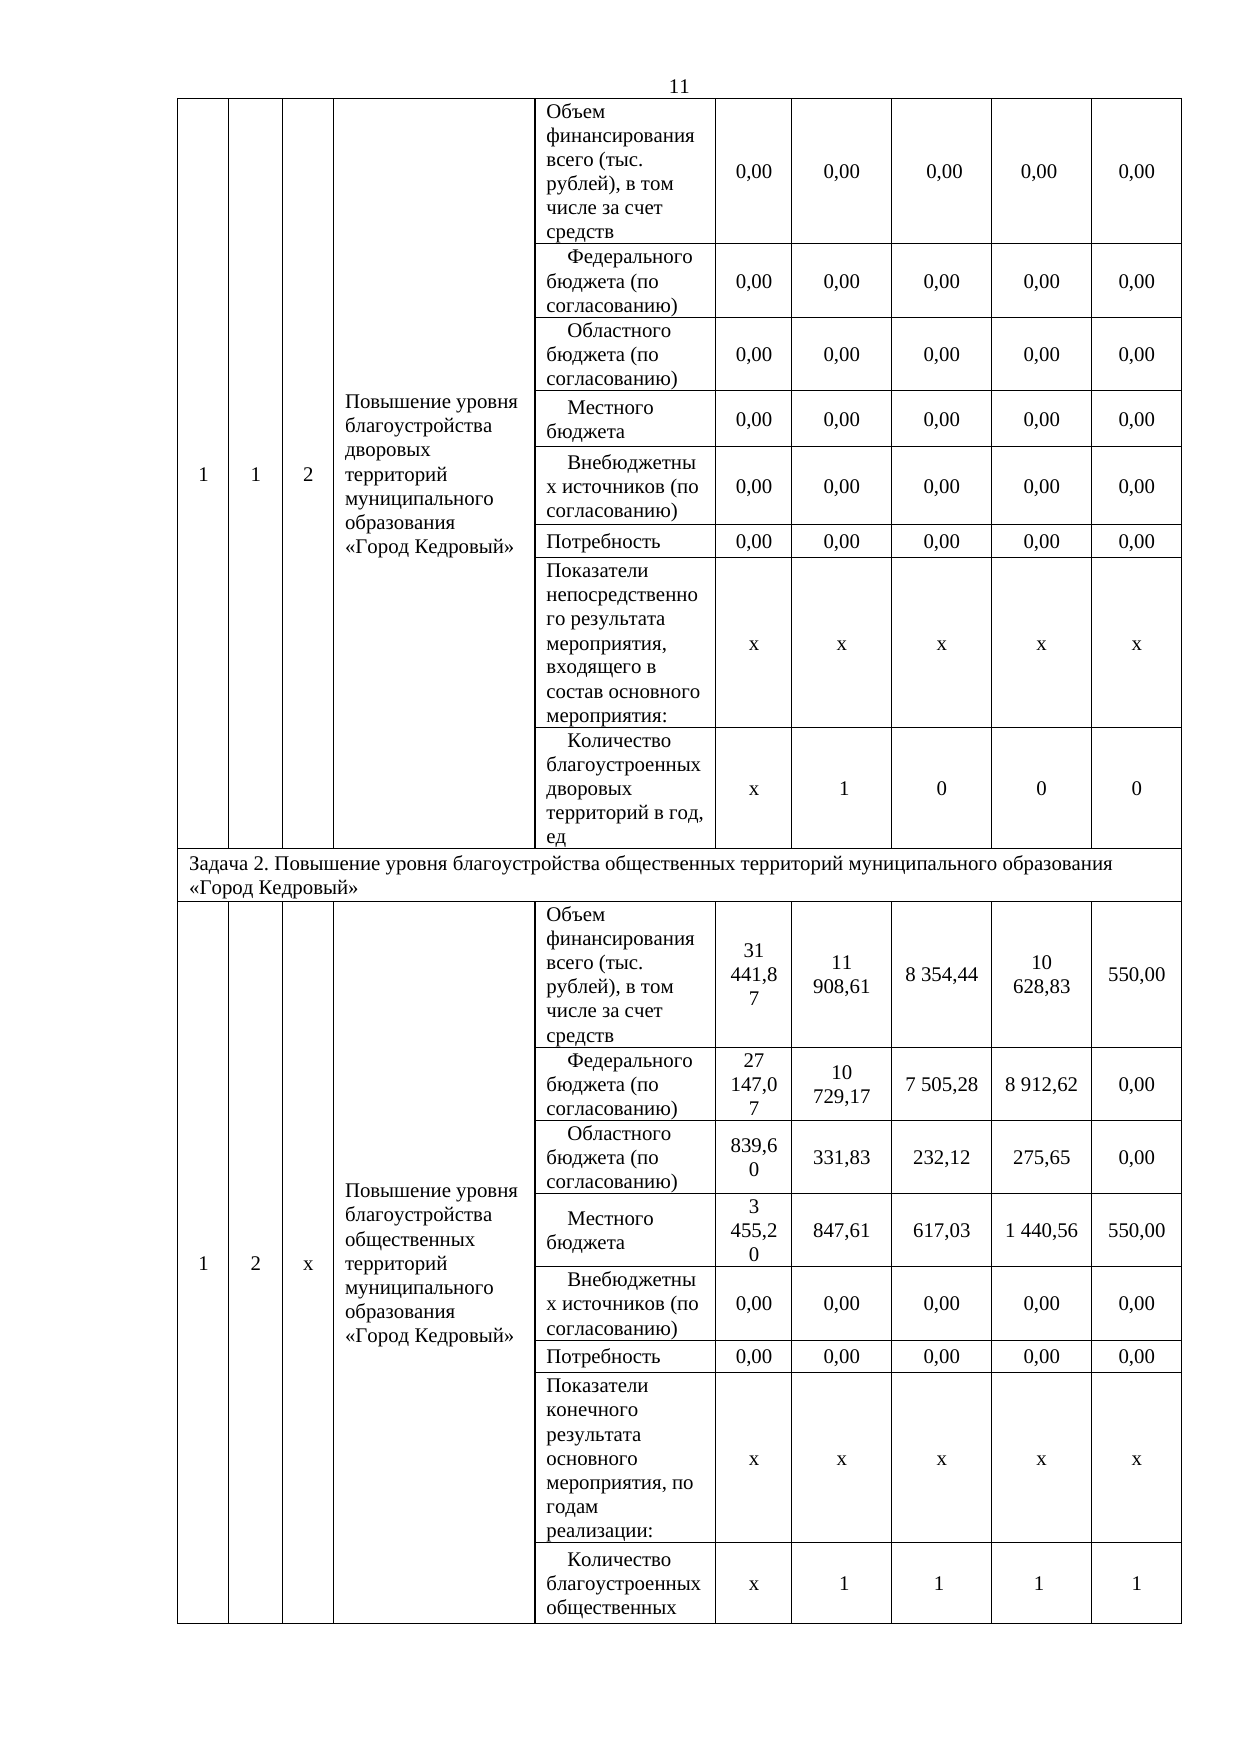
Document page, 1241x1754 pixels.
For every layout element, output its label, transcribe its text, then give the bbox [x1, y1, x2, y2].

table_cell 0,00 [792, 525, 891, 557]
table_cell 0,00 [1092, 525, 1181, 557]
table_cell 1 [178, 902, 228, 1623]
table_cell 0,00 [1092, 99, 1181, 243]
table_cell 0,00 [992, 525, 1091, 557]
table_cell 0,00 [992, 447, 1091, 524]
table_cell 0,00 [792, 1341, 891, 1372]
table_cell Задача 2. Повышение уровня благоустройства общественных территорий муниципального образования «Город Кедровый» [178, 849, 1181, 901]
table_cell 0 [892, 728, 991, 848]
table_cell 10 628,83 [992, 902, 1091, 1047]
table_cell 550,00 [1092, 1194, 1181, 1266]
table_cell Областного бюджета (по согласованию) [536, 318, 715, 390]
table_cell 0,00 [892, 318, 991, 390]
table_cell х [716, 1373, 791, 1542]
table_cell 0,00 [992, 244, 1091, 317]
table_cell 331,83 [792, 1121, 891, 1193]
table_cell х [716, 728, 791, 848]
table_cell 0,00 [892, 525, 991, 557]
table_cell х [792, 1373, 891, 1542]
table_cell Внебюджетных источников (по согласованию) [536, 1267, 715, 1339]
table_cell 0,00 [792, 1267, 891, 1339]
table_cell 839,60 [716, 1121, 791, 1193]
table_cell 0 [1092, 728, 1181, 848]
table_cell 27 147,07 [716, 1048, 791, 1120]
table_cell 0,00 [892, 99, 991, 243]
table_cell 8 354,44 [892, 902, 991, 1047]
table_cell 275,65 [992, 1121, 1091, 1193]
table_cell 1 440,56 [992, 1194, 1091, 1266]
table_cell 0,00 [892, 447, 991, 524]
table_cell 0,00 [1092, 244, 1181, 317]
table_cell 232,12 [892, 1121, 991, 1193]
table_cell 0,00 [1092, 447, 1181, 524]
table_cell 0,00 [892, 391, 991, 446]
table_cell 1 [992, 1543, 1091, 1623]
table_cell 0,00 [716, 1267, 791, 1339]
table_cell Объем финансирования всего (тыс. рублей), в том числе за счет средств [536, 99, 715, 243]
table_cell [536, 1543, 715, 1623]
table_cell Областного бюджета (по согласованию) [536, 1121, 715, 1193]
table_cell 1 [1092, 1543, 1181, 1623]
table_cell Повышение уровня благоустройства дворовых территорий муниципального образования «Город Кедровый» [334, 99, 534, 848]
table_cell 0,00 [1092, 1121, 1181, 1193]
table_cell Внебюджетных источников (по согласованию) [536, 447, 715, 524]
table_cell 0,00 [1092, 1267, 1181, 1339]
table_cell 0,00 [716, 447, 791, 524]
table_cell 847,61 [792, 1194, 891, 1266]
table_cell 0,00 [716, 525, 791, 557]
table_cell 0,00 [892, 1267, 991, 1339]
table_cell х [1092, 558, 1181, 727]
table_cell 0,00 [792, 244, 891, 317]
table_cell х [716, 1543, 791, 1623]
table_cell 2 [229, 902, 282, 1623]
table_cell Потребность [536, 1341, 715, 1372]
table_cell 3 455,20 [716, 1194, 791, 1266]
table_cell 0,00 [792, 99, 891, 243]
table_cell х [892, 558, 991, 727]
table_cell х [716, 558, 791, 727]
table_cell Местного бюджета [536, 1194, 715, 1266]
table_cell Повышение уровня благоустройства общественных территорий муниципального образования «Город Кедровый» [334, 902, 534, 1623]
table_cell х [792, 558, 891, 727]
table_cell 550,00 [1092, 902, 1181, 1047]
table_cell 0,00 [1092, 391, 1181, 446]
table_cell 0,00 [716, 99, 791, 243]
table_cell 617,03 [892, 1194, 991, 1266]
table_cell 0,00 [992, 318, 1091, 390]
table_cell Объем финансирования всего (тыс. рублей), в том числе за счет средств [536, 902, 715, 1047]
table_cell 0,00 [716, 1341, 791, 1372]
table_cell 1 [792, 1543, 891, 1623]
table_cell х [992, 1373, 1091, 1542]
table_cell 0,00 [716, 244, 791, 317]
table_cell Количество благоустроенных дворовых территорий в год, ед [536, 728, 715, 848]
table_cell 0,00 [1092, 318, 1181, 390]
table_cell Показатели конечного результата основного мероприятия, по годам реализации: [536, 1373, 715, 1542]
table_cell 0,00 [892, 1341, 991, 1372]
table_cell 0,00 [1092, 1341, 1181, 1372]
table_cell 11 908,61 [792, 902, 891, 1047]
table_cell 1 [229, 99, 282, 848]
table_cell 8 912,62 [992, 1048, 1091, 1120]
table_cell 0,00 [716, 318, 791, 390]
table_cell x [283, 902, 333, 1623]
table_cell х [992, 558, 1091, 727]
table_cell Федерального бюджета (по согласованию) [536, 1048, 715, 1120]
table_cell 10 729,17 [792, 1048, 891, 1120]
table_cell 0,00 [892, 244, 991, 317]
table_cell 7 505,28 [892, 1048, 991, 1120]
table_cell 1 [892, 1543, 991, 1623]
table_cell 0,00 [792, 447, 891, 524]
table_cell 1 [792, 728, 891, 848]
table_cell х [1092, 1373, 1181, 1542]
table_cell 0,00 [992, 99, 1091, 243]
table_cell 0,00 [992, 391, 1091, 446]
table_cell 0,00 [792, 318, 891, 390]
table_cell 0,00 [1092, 1048, 1181, 1120]
table_cell 0,00 [992, 1341, 1091, 1372]
table_cell 31 441,87 [716, 902, 791, 1047]
table_cell Местного бюджета [536, 391, 715, 446]
table_cell 0 [992, 728, 1091, 848]
table_cell 2 [283, 99, 333, 848]
table_cell 0,00 [992, 1267, 1091, 1339]
table_cell 0,00 [716, 391, 791, 446]
table_cell х [892, 1373, 991, 1542]
table_cell 0,00 [792, 391, 891, 446]
table_cell Потребность [536, 525, 715, 557]
table_cell Федерального бюджета (по согласованию) [536, 244, 715, 317]
table_cell Показатели непосредственного результата мероприятия, входящего в состав основного мероприятия: [536, 558, 715, 727]
table_cell 1 [178, 99, 228, 848]
